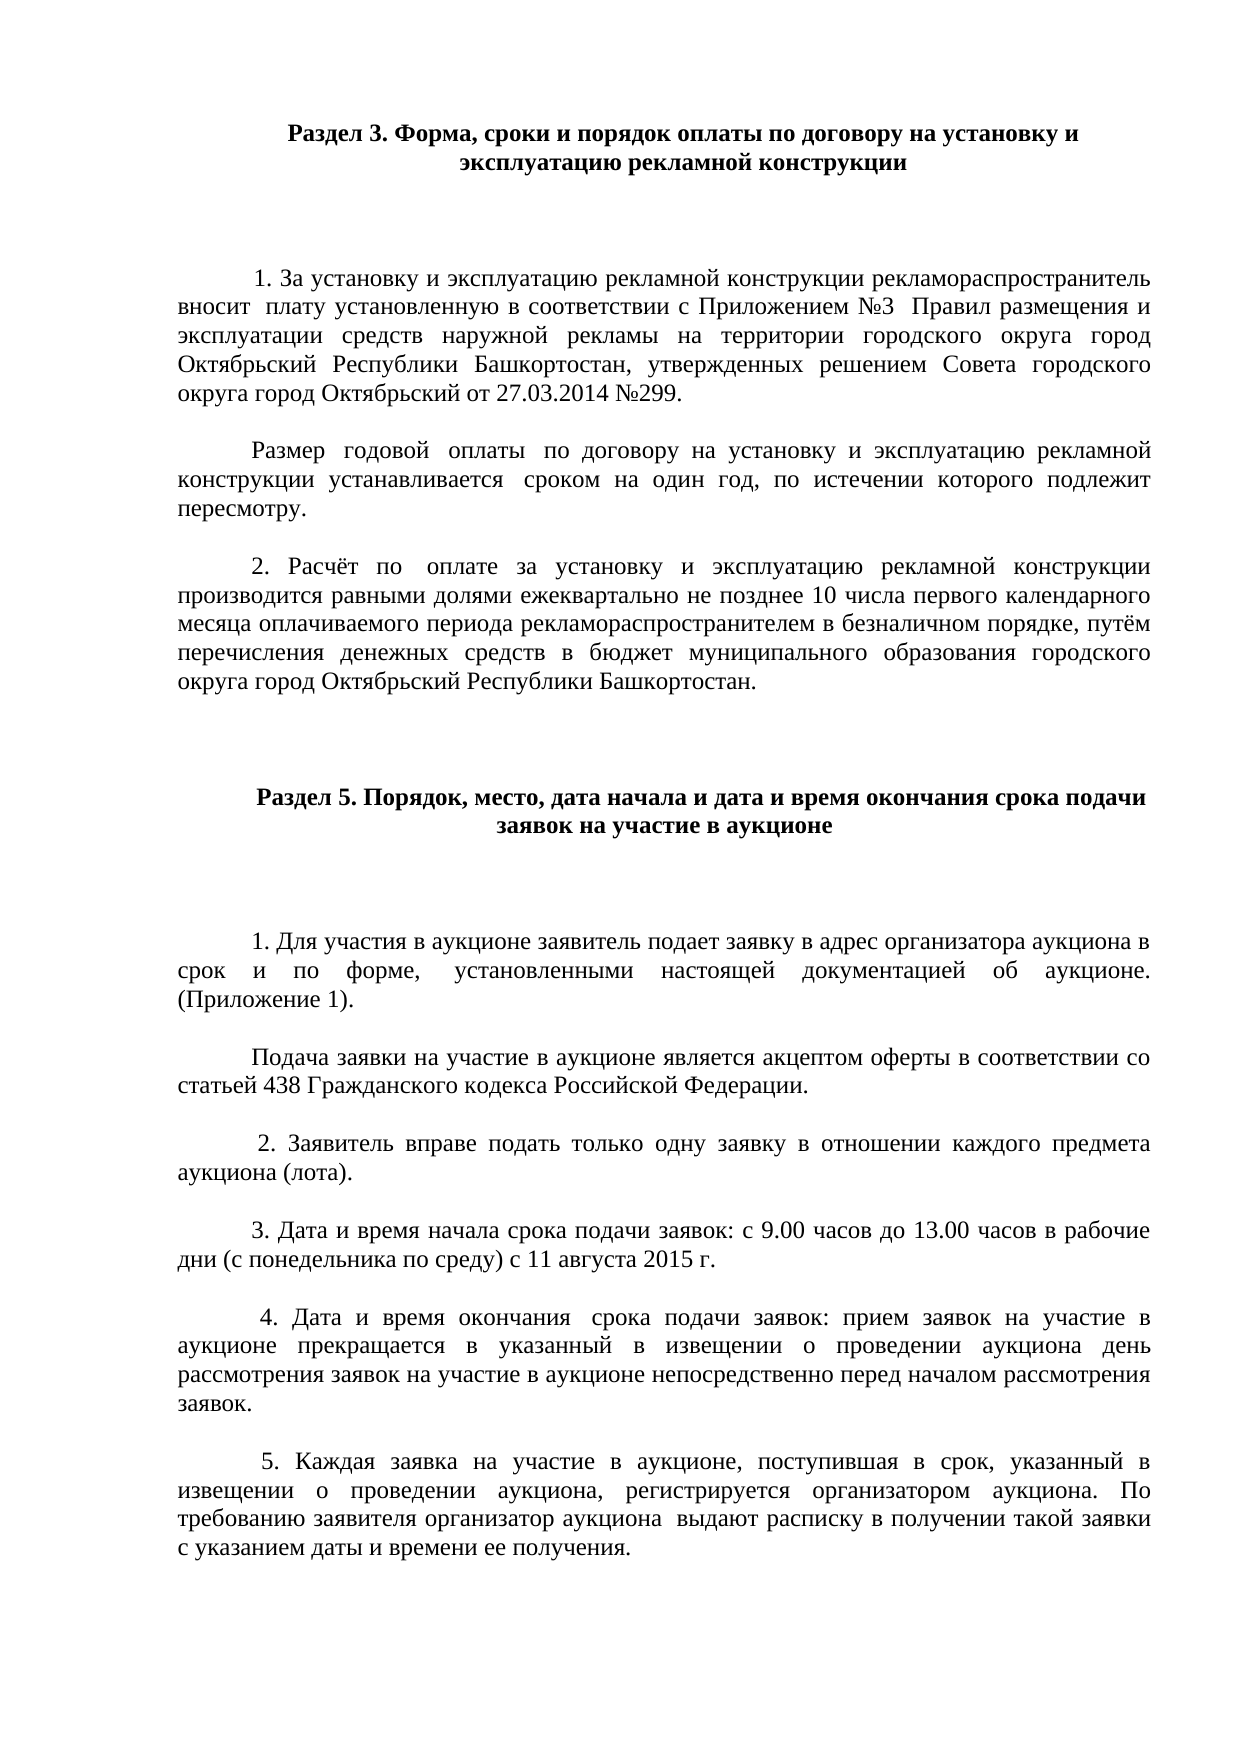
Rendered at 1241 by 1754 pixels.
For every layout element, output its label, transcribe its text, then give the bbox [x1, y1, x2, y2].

text 2. Заявитель вправе подать только одну заявку в отношении каждого предмета аукциона (лота). [177, 1128, 1152, 1186]
text Подача заявки на участие в аукционе является акцептом оферты в соответствии со статьей 438 Гражданского кодекса Российской Федерации. [177, 1042, 1152, 1099]
text 5. Каждая заявка на участие в аукционе, поступившая в срок, указанный в извещении о проведении аукциона, регистрируется организатором аукциона. По требованию заявителя организатор аукциона выдают расписку в получении такой заявки с указанием даты и времени ее получения. [177, 1446, 1152, 1561]
text Раздел 5. Порядок, место, дата начала и дата и время окончания срока подачи заявок на участие в аукционе [177, 782, 1152, 839]
text Размер годовой оплаты по договору на установку и эксплуатацию рекламной конструкции устанавливается сроком на один год, по истечении которого подлежит пересмотру. [177, 436, 1152, 522]
text Раздел 3. Форма, сроки и порядок оплаты по договору на установку и эксплуатацию рекламной конструкции [215, 118, 1152, 176]
text 2. Расчёт по оплате за установку и эксплуатацию рекламной конструкции производится равными долями ежеквартально не позднее 10 числа первого календарного месяца оплачиваемого периода рекламораспространителем в безналичном порядке, путём перечисления денежных средств в бюджет муниципального образования городского округа город Октябрьский Республики Башкортостан. [177, 551, 1152, 695]
text 3. Дата и время начала срока подачи заявок: с 9.00 часов до 13.00 часов в рабочие дни (с понедельника по среду) с 11 августа 2015 г. [177, 1215, 1152, 1273]
text 4. Дата и время окончания срока подачи заявок: прием заявок на участие в аукционе прекращается в указанный в извещении о проведении аукциона день рассмотрения заявок на участие в аукционе непосредственно перед началом рассмотрения заявок. [177, 1302, 1152, 1417]
text 1. За установку и эксплуатацию рекламной конструкции рекламораспространитель вносит плату установленную в соответствии с Приложением №3 Правил размещения и эксплуатации средств наружной рекламы на территории городского округа город Октябрьский Республики Башкортостан, утвержденных решением Совета городского округа город Октябрьский от 27.03.2014 №299. [177, 263, 1152, 406]
text 1. Для участия в аукционе заявитель подает заявку в адрес организатора аукциона в срок и по форме, установленными настоящей документацией об аукционе. (Приложение 1). [177, 926, 1152, 1013]
